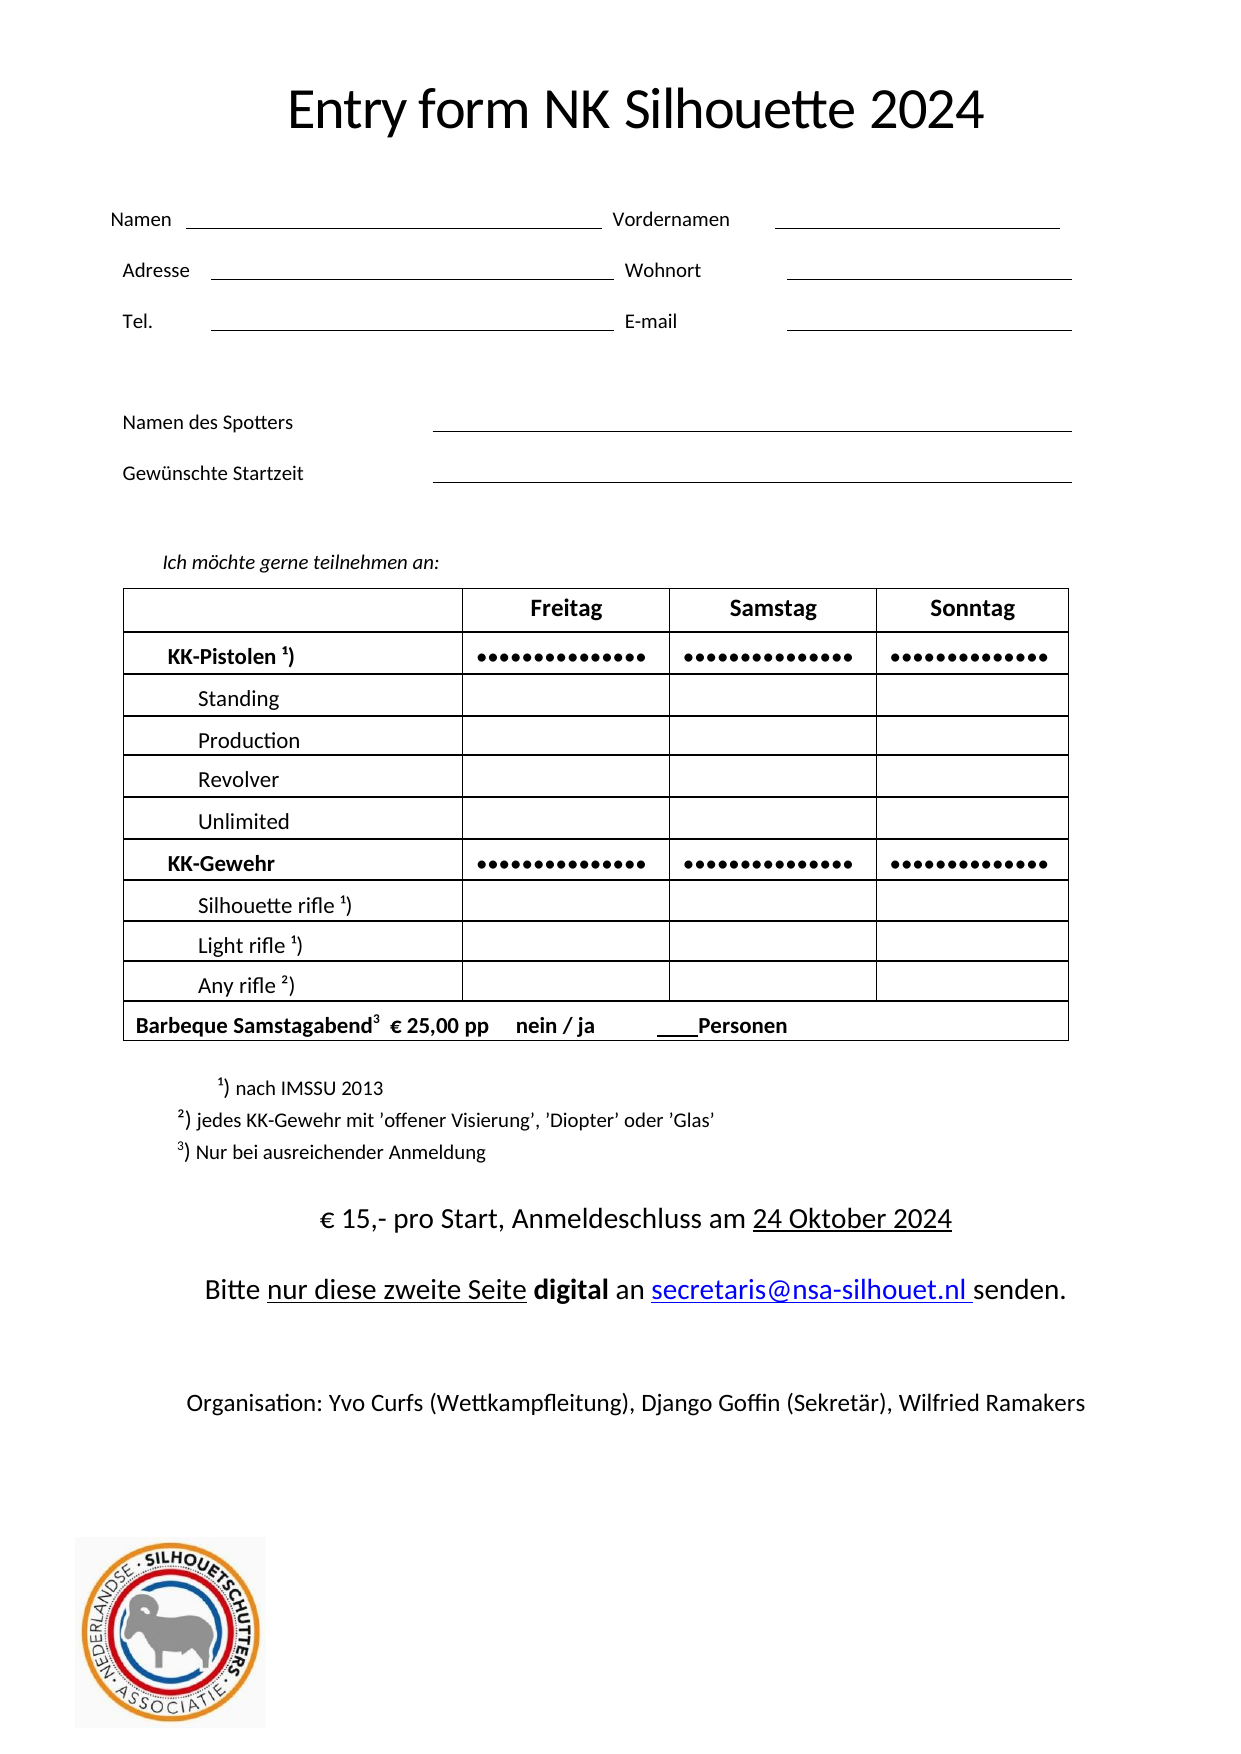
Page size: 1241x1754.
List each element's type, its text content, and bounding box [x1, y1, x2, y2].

table_cell [877, 881, 1068, 919]
table_cell [877, 798, 1068, 837]
table_cell •••••••••••••• [877, 633, 1068, 673]
table_cell [463, 675, 669, 715]
text Namen des Spotters [122, 409, 1165, 435]
table_cell [877, 922, 1068, 959]
table_cell [877, 756, 1068, 796]
table_cell [463, 717, 669, 754]
table_cell [670, 798, 876, 837]
table_cell [463, 881, 669, 919]
table_cell Revolver [124, 756, 462, 796]
text Bitte nur diese zweite Seite digital an secretaris@nsa-silhouet.nl senden. [106, 1271, 1165, 1307]
table_cell [670, 881, 876, 919]
table_cell [877, 717, 1068, 754]
text Tel. E-mail [122, 308, 1165, 333]
table_cell [463, 756, 669, 796]
table_cell ••••••••••••••• [670, 633, 876, 673]
picture [75, 1537, 266, 1728]
table_cell [877, 962, 1068, 1000]
table_cell [670, 717, 876, 754]
table_cell ••••••••••••••• [463, 840, 669, 879]
table_header Samstag [670, 589, 876, 631]
table_cell Unlimited [124, 798, 462, 837]
table_cell Standing [124, 675, 462, 715]
table_cell •••••••••••••• [877, 840, 1068, 879]
table_cell [670, 962, 876, 1000]
table_cell [463, 962, 669, 1000]
table_header Freitag [463, 589, 669, 631]
table_cell KK-Gewehr [124, 840, 462, 879]
text Entry form NK Silhouette 2024 [107, 75, 1165, 142]
table_cell [463, 798, 669, 837]
table_cell Light rifle ¹) [124, 922, 462, 959]
text Adresse Wohnort [122, 257, 1165, 282]
text Ich möchte gerne teilnehmen an: [110, 549, 493, 575]
text ²) jedes KK-Gewehr mit ’offener Visierung’, ’Diopter’ oder ’Glas’ [177, 1105, 1165, 1133]
table_cell Barbeque Samstagabend3 € 25,00 pp nein / ja Personen [124, 1002, 1068, 1040]
table_header [124, 589, 462, 631]
table_cell KK-Pistolen ¹) [124, 633, 462, 673]
text € 15,- pro Start, Anmeldeschluss am 24 Oktober 2024 [106, 1200, 1165, 1236]
text Gewünschte Startzeit [122, 460, 1165, 486]
text Organisation: Yvo Curfs (Wettkampfleitung), Django Goffin (Sekretär), Wilfried Ramakers [106, 1387, 1165, 1417]
table_cell [877, 675, 1068, 715]
table_header Sonntag [877, 589, 1068, 631]
table_cell Silhouette rifle ¹) [124, 881, 462, 919]
text 3) Nur bei ausreichender Anmeldung [177, 1137, 1165, 1165]
table_cell Any rifle ²) [124, 962, 462, 1000]
table_cell [463, 922, 669, 959]
table_cell [670, 756, 876, 796]
table_cell [670, 922, 876, 959]
table_cell [670, 675, 876, 715]
text Namen Vordernamen [110, 206, 1165, 232]
table_cell ••••••••••••••• [670, 840, 876, 879]
table_cell Production [124, 717, 462, 754]
text ¹) nach IMSSU 2013 [110, 1073, 490, 1101]
table_cell ••••••••••••••• [463, 633, 669, 673]
